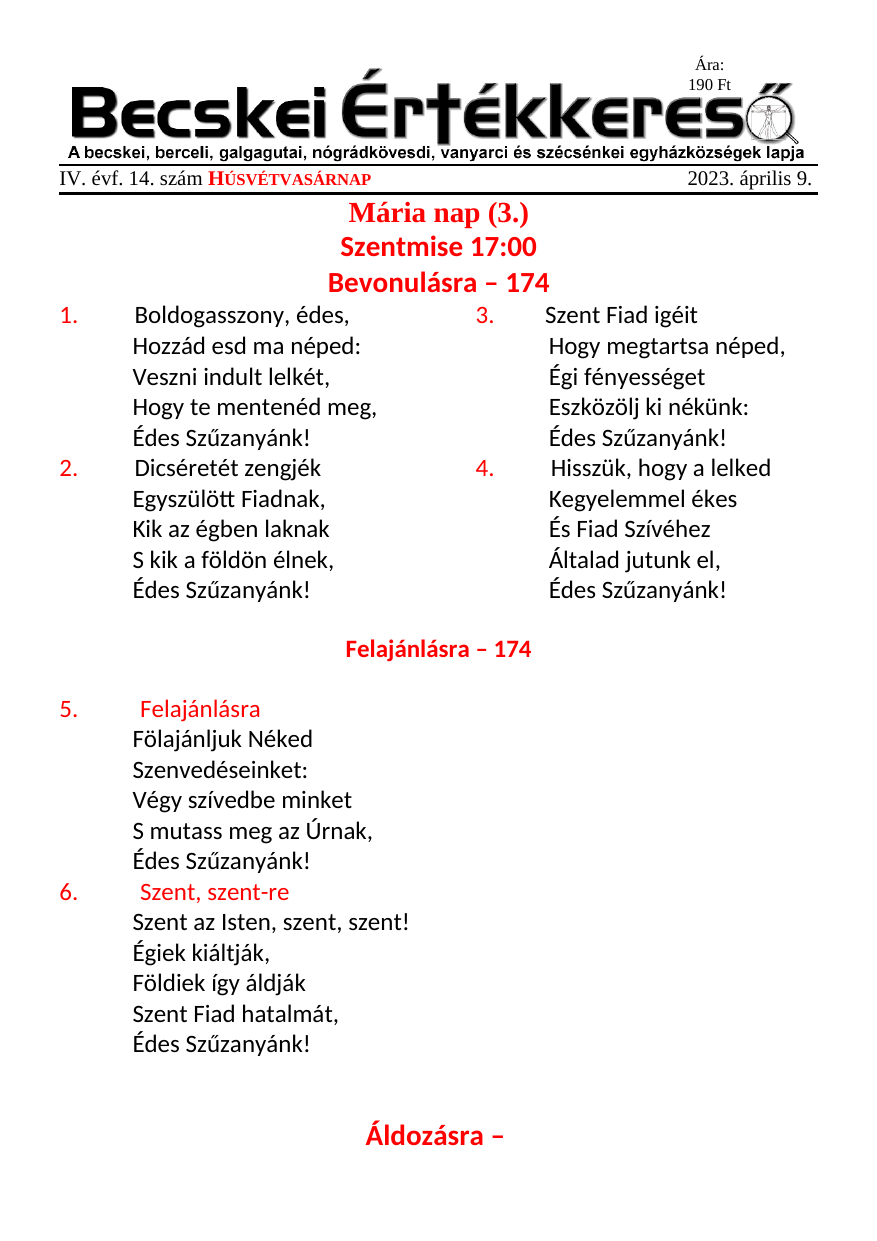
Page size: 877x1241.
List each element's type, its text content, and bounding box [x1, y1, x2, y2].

text Hogy te mentenéd meg, [59, 391, 402, 422]
text Mária nap (3.) [59, 195, 818, 228]
text Eszközölj ki nékünk: [475, 391, 818, 422]
text Szenvedéseinket: [59, 754, 818, 784]
text Édes Szűzanyánk! [59, 422, 402, 452]
text Hogy megtartsa néped, [475, 330, 818, 361]
text Felajánlásra – 174 [59, 633, 818, 664]
text Bevonulásra – 174 [59, 264, 818, 299]
text És Fiad Szívéhez [475, 513, 818, 544]
text IV. évf. 14. szám Húsvétvasárnap 2023. április 9. [59, 166, 818, 192]
text Égiek kiáltják, [59, 937, 818, 967]
text Égi fényességet [475, 361, 818, 391]
text Egyszülött Fiadnak, [59, 483, 402, 513]
picture [59, 64, 816, 163]
text S mutass meg az Úrnak, [59, 815, 818, 845]
text Szent Fiad hatalmát, [59, 998, 818, 1028]
text Szent az Isten, szent, szent! [59, 906, 818, 937]
text 6. Szent, szent-re [59, 876, 818, 906]
text Édes Szűzanyánk! [59, 1028, 818, 1059]
text Kik az égben laknak [59, 513, 402, 544]
text Édes Szűzanyánk! [59, 574, 402, 605]
text Kegyelemmel ékes [475, 483, 818, 513]
text Fölajánljuk Néked [59, 723, 818, 754]
text Édes Szűzanyánk! [475, 422, 818, 452]
text Édes Szűzanyánk! [475, 574, 818, 605]
text 2. Dicséretét zengjék [59, 452, 402, 483]
text 4. Hisszük, hogy a lelked [475, 452, 818, 483]
text Hozzád esd ma néped: [59, 330, 402, 361]
text Földiek így áldják [59, 967, 818, 998]
text Veszni indult lelkét, [59, 361, 402, 391]
text Szentmise 17:00 [59, 228, 818, 264]
text Általad jutunk el, [475, 544, 818, 574]
text Édes Szűzanyánk! [59, 845, 818, 876]
text 5. Felajánlásra [59, 693, 818, 723]
text Áldozásra – [59, 1117, 818, 1152]
text Végy szívedbe minket [59, 784, 818, 815]
text S kik a földön élnek, [59, 544, 402, 574]
text 3. Szent Fiad igéit [475, 299, 818, 330]
text 1. Boldogasszony, édes, [59, 299, 402, 330]
